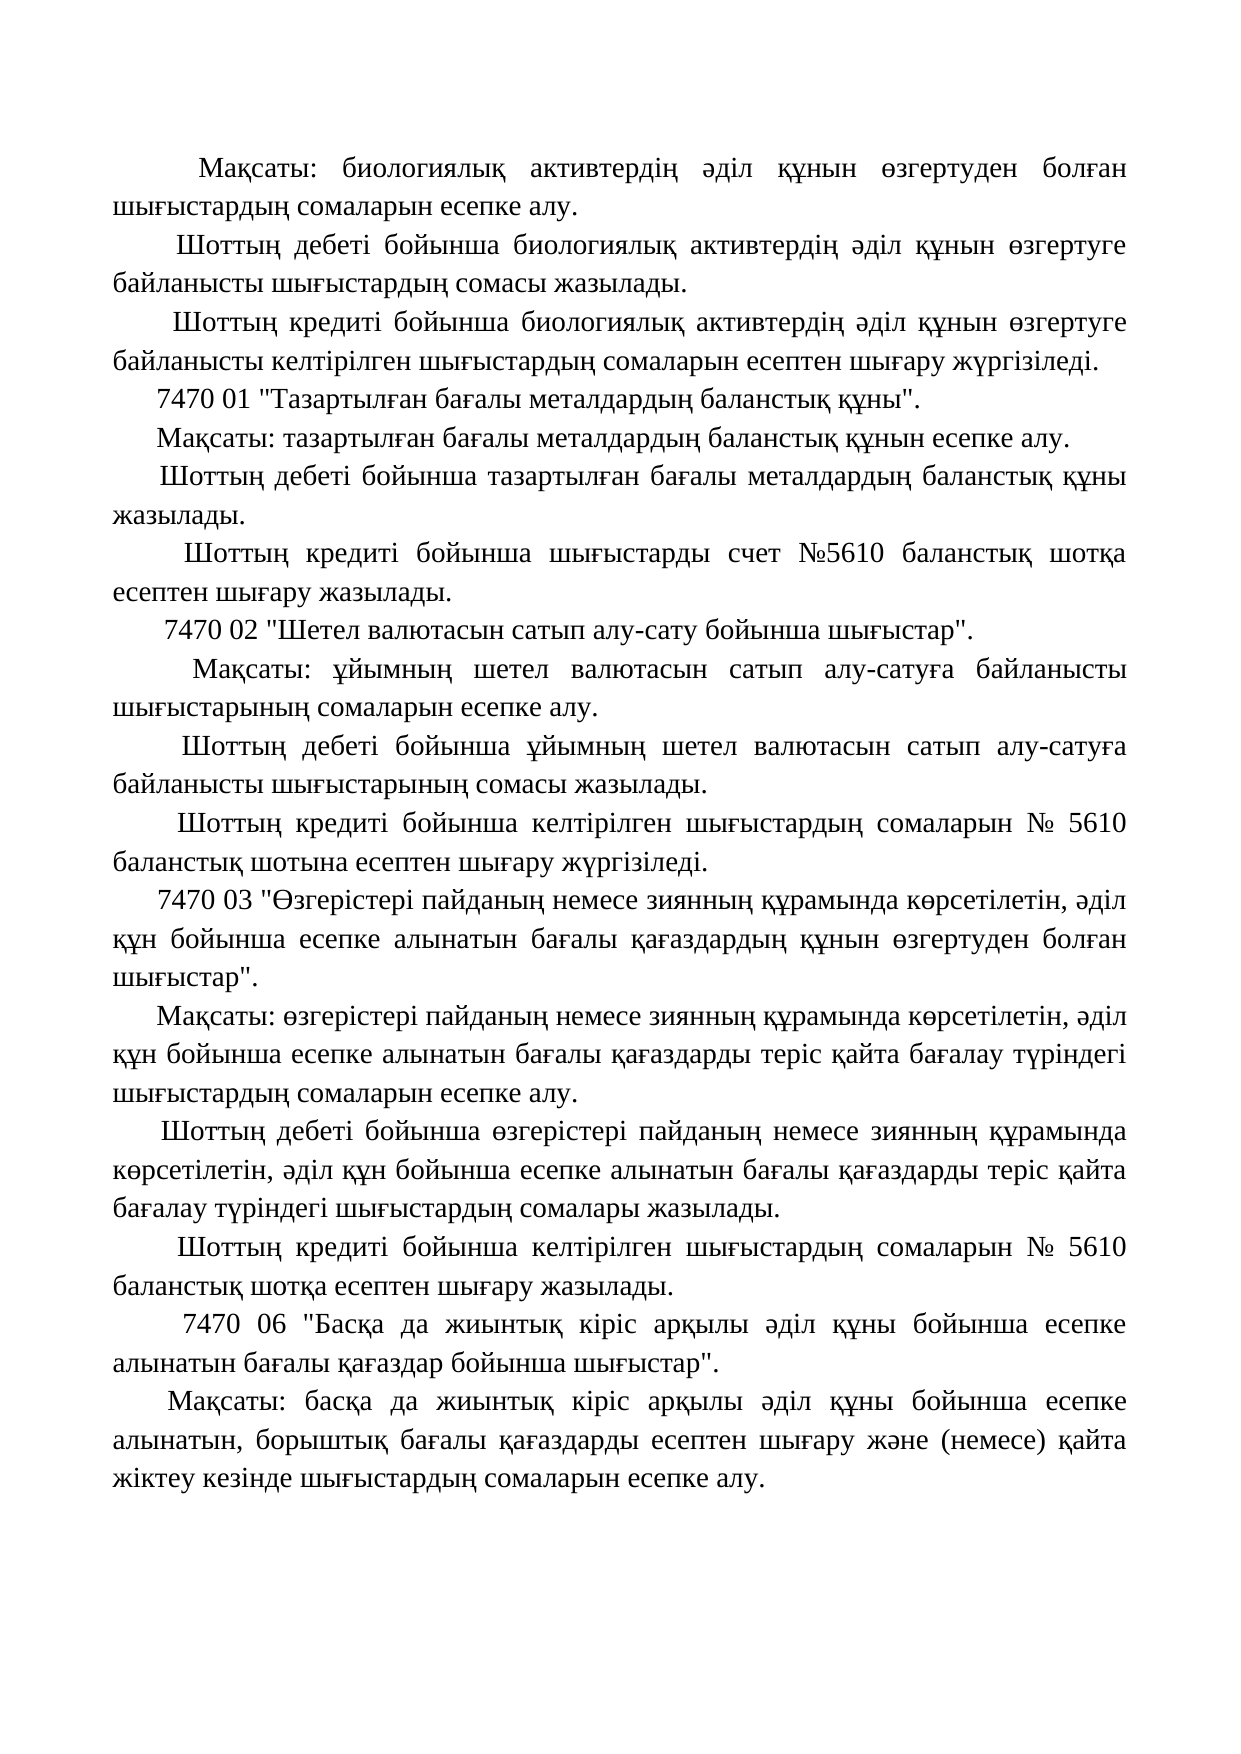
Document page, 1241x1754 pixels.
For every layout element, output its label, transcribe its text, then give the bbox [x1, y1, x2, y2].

text Шоттың кредиті бойынша келтірілген шығыстардың сомаларын № 5610 баланстық шотқа есептен шығару жазылады. [112, 1229, 1128, 1301]
text Шоттың кредиті бойынша келтірілген шығыстардың сомаларын № 5610 баланстық шотына есептен шығару жүргізіледі. [112, 805, 1128, 877]
text Шоттың дебеті бойынша тазартылған бағалы металдардың баланстық құны жазылады. [112, 458, 1128, 530]
text Шоттың кредиті бойынша шығыстарды счет №5610 баланстық шотқа есептен шығару жазылады. [112, 535, 1128, 607]
text Мақсаты: өзгерістері пайданың немесе зиянның құрамында көрсетілетін, әділ құн бойынша есепке алынатын бағалы қағаздарды теріс қайта бағалау түріндегі шығыстардың сомаларын есепке алу. [112, 998, 1128, 1108]
text Шоттың дебеті бойынша биологиялық активтердің әділ құнын өзгертуге байланысты шығыстардың сомасы жазылады. [112, 227, 1128, 299]
text Шоттың дебеті бойынша ұйымның шетел валютасын сатып алу-сатуға байланысты шығыстарының сомасы жазылады. [112, 728, 1128, 800]
text Шоттың дебеті бойынша өзгерістері пайданың немесе зиянның құрамында көрсетілетін, әділ құн бойынша есепке алынатын бағалы қағаздарды теріс қайта бағалау түріндегі шығыстардың сомалары жазылады. [112, 1113, 1128, 1224]
text 7470 01 "Тазартылған бағалы металдардың баланстық құны". [112, 381, 1128, 415]
text 7470 02 "Шетел валютасын сатып алу-сату бойынша шығыстар". [112, 612, 1128, 646]
text Мақсаты: тазартылған бағалы металдардың баланстық құнын есепке алу. [112, 420, 1128, 453]
text Мақсаты: биологиялық активтердің әділ құнын өзгертуден болған шығыстардың сомаларын есепке алу. [112, 150, 1128, 222]
text 7470 03 "Өзгерістері пайданың немесе зиянның құрамында көрсетілетін, әділ құн бойынша есепке алынатын бағалы қағаздардың құнын өзгертуден болған шығыстар". [112, 882, 1128, 993]
text Шоттың кредиті бойынша биологиялық активтердің әділ құнын өзгертуге байланысты келтірілген шығыстардың сомаларын есептен шығару жүргізіледі. [112, 304, 1128, 376]
text Мақсаты: басқа да жиынтық кіріс арқылы әділ құны бойынша есепке алынатын, борыштық бағалы қағаздарды есептен шығару және (немесе) қайта жіктеу кезінде шығыстардың сомаларын есепке алу. [112, 1383, 1128, 1494]
text Мақсаты: ұйымның шетел валютасын сатып алу-сатуға байланысты шығыстарының сомаларын есепке алу. [112, 651, 1128, 723]
text 7470 06 "Басқа да жиынтық кіріс арқылы әділ құны бойынша есепке алынатын бағалы қағаздар бойынша шығыстар". [112, 1306, 1128, 1378]
